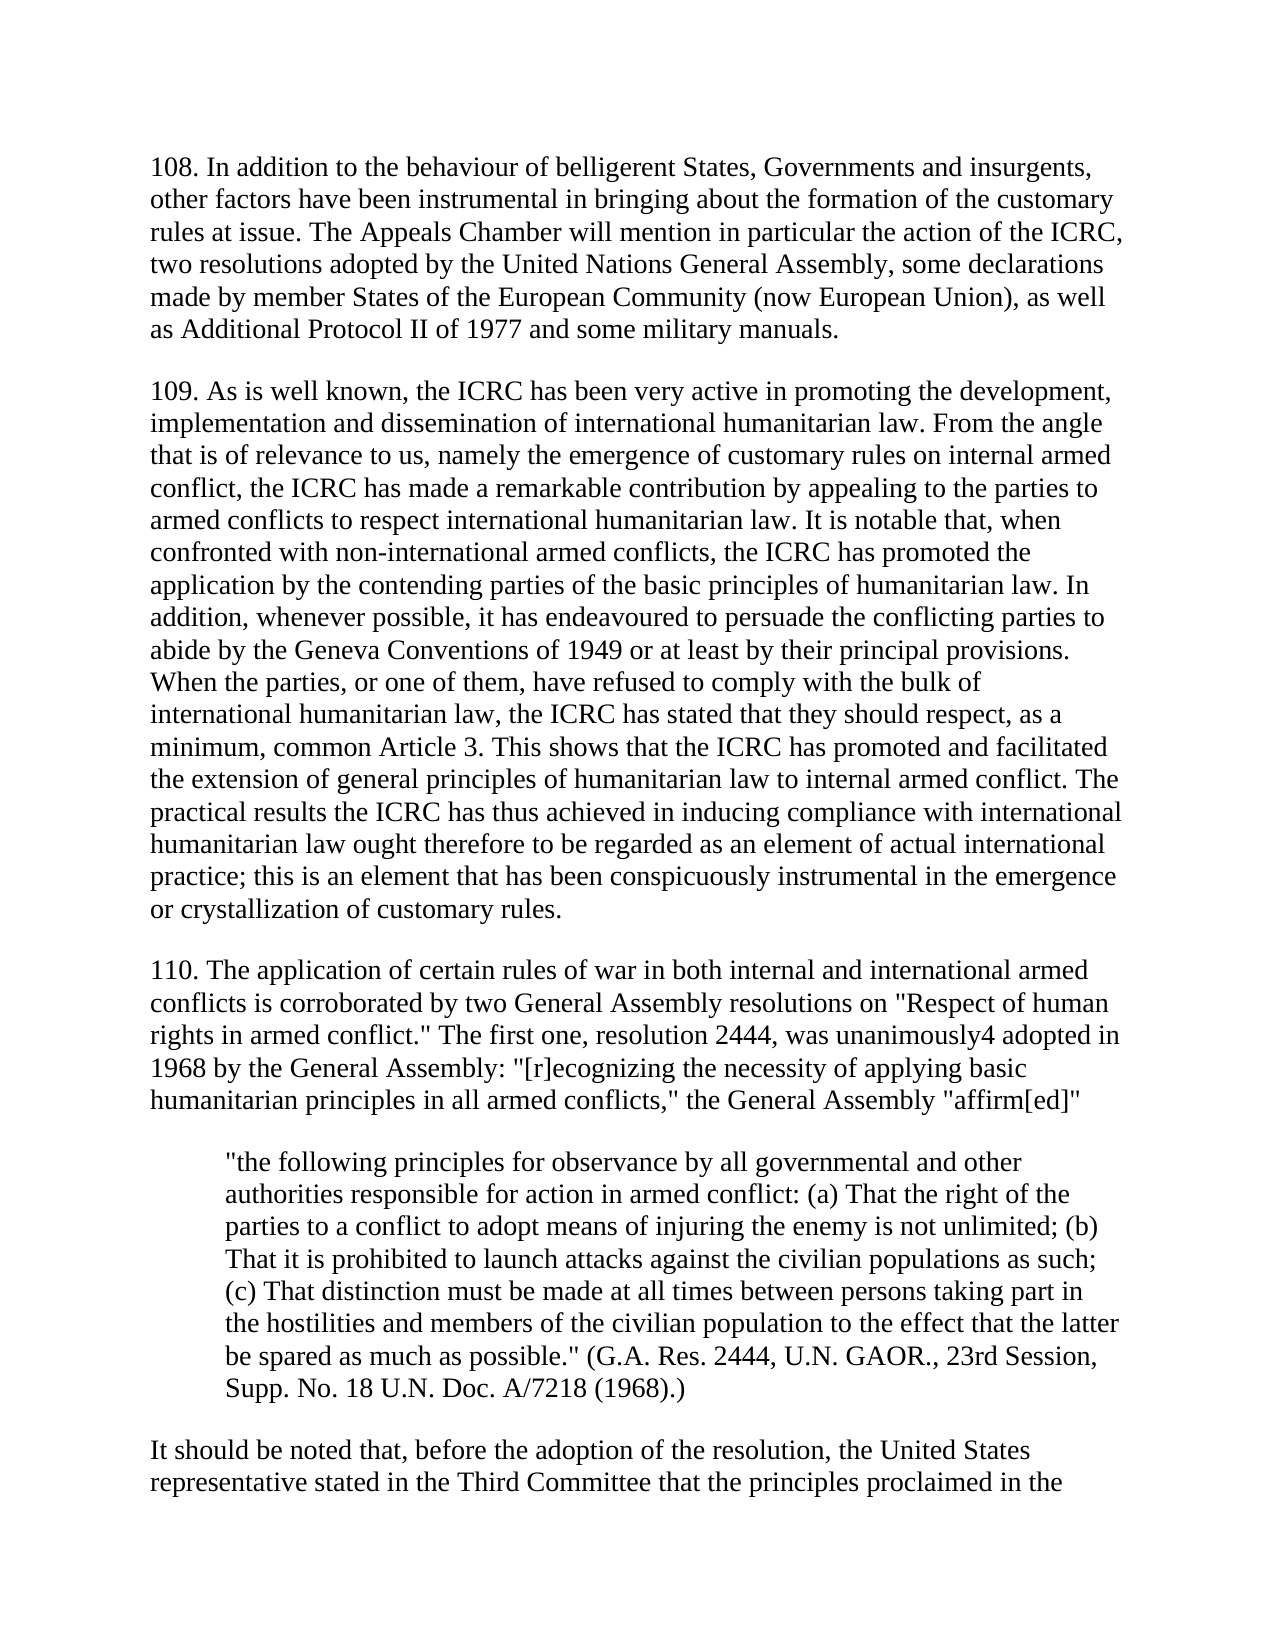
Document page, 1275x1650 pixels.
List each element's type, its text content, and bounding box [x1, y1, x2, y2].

text "the following principles for observance by all governmental and other authorities responsible for action in armed conflict: (a) That the right of the parties to a conflict to adopt means of injuring the enemy is not unlimited; (b) That it is prohibited to launch attacks against the civilian populations as such; (c) That distinction must be made at all times between persons taking part in the hostilities and members of the civilian population to the effect that the latter be spared as much as possible." (G.A. Res. 2444, U.N. GAOR., 23rd Session, Supp. No. 18 U.N. Doc. A/7218 (1968).) [225, 1144, 1125, 1404]
text 108. In addition to the behaviour of belligerent States, Governments and insurgents, other factors have been instrumental in bringing about the formation of the customary rules at issue. The Appeals Chamber will mention in particular the action of the ICRC, two resolutions adopted by the United Nations General Assembly, some declarations made by member States of the European Community (now European Union), as well as Additional Protocol II of 1977 and some military manuals. [150, 150, 1125, 344]
text 110. The application of certain rules of war in both internal and international armed conflicts is corroborated by two General Assembly resolutions on "Respect of human rights in armed conflict." The first one, resolution 2444, was unanimously4 adopted in 1968 by the General Assembly: "[r]ecognizing the necessity of applying basic humanitarian principles in all armed conflicts," the General Assembly "affirm[ed]" [150, 953, 1125, 1115]
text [150, 1433, 1125, 1498]
text 109. As is well known, the ICRC has been very active in promoting the development, implementation and dissemination of international humanitarian law. From the angle that is of relevance to us, namely the emergence of customary rules on internal armed conflict, the ICRC has made a remarkable contribution by appealing to the parties to armed conflicts to respect international humanitarian law. It is notable that, when confronted with non-international armed conflicts, the ICRC has promoted the application by the contending parties of the basic principles of humanitarian law. In addition, whenever possible, it has endeavoured to persuade the conflicting parties to abide by the Geneva Conventions of 1949 or at least by their principal provisions. When the parties, or one of them, have refused to comply with the bulk of international humanitarian law, the ICRC has stated that they should respect, as a minimum, common Article 3. This shows that the ICRC has promoted and facilitated the extension of general principles of humanitarian law to internal armed conflict. The practical results the ICRC has thus achieved in inducing compliance with international humanitarian law ought therefore to be regarded as an element of actual international practice; this is an element that has been conspicuously instrumental in the emergence or crystallization of customary rules. [150, 373, 1125, 924]
